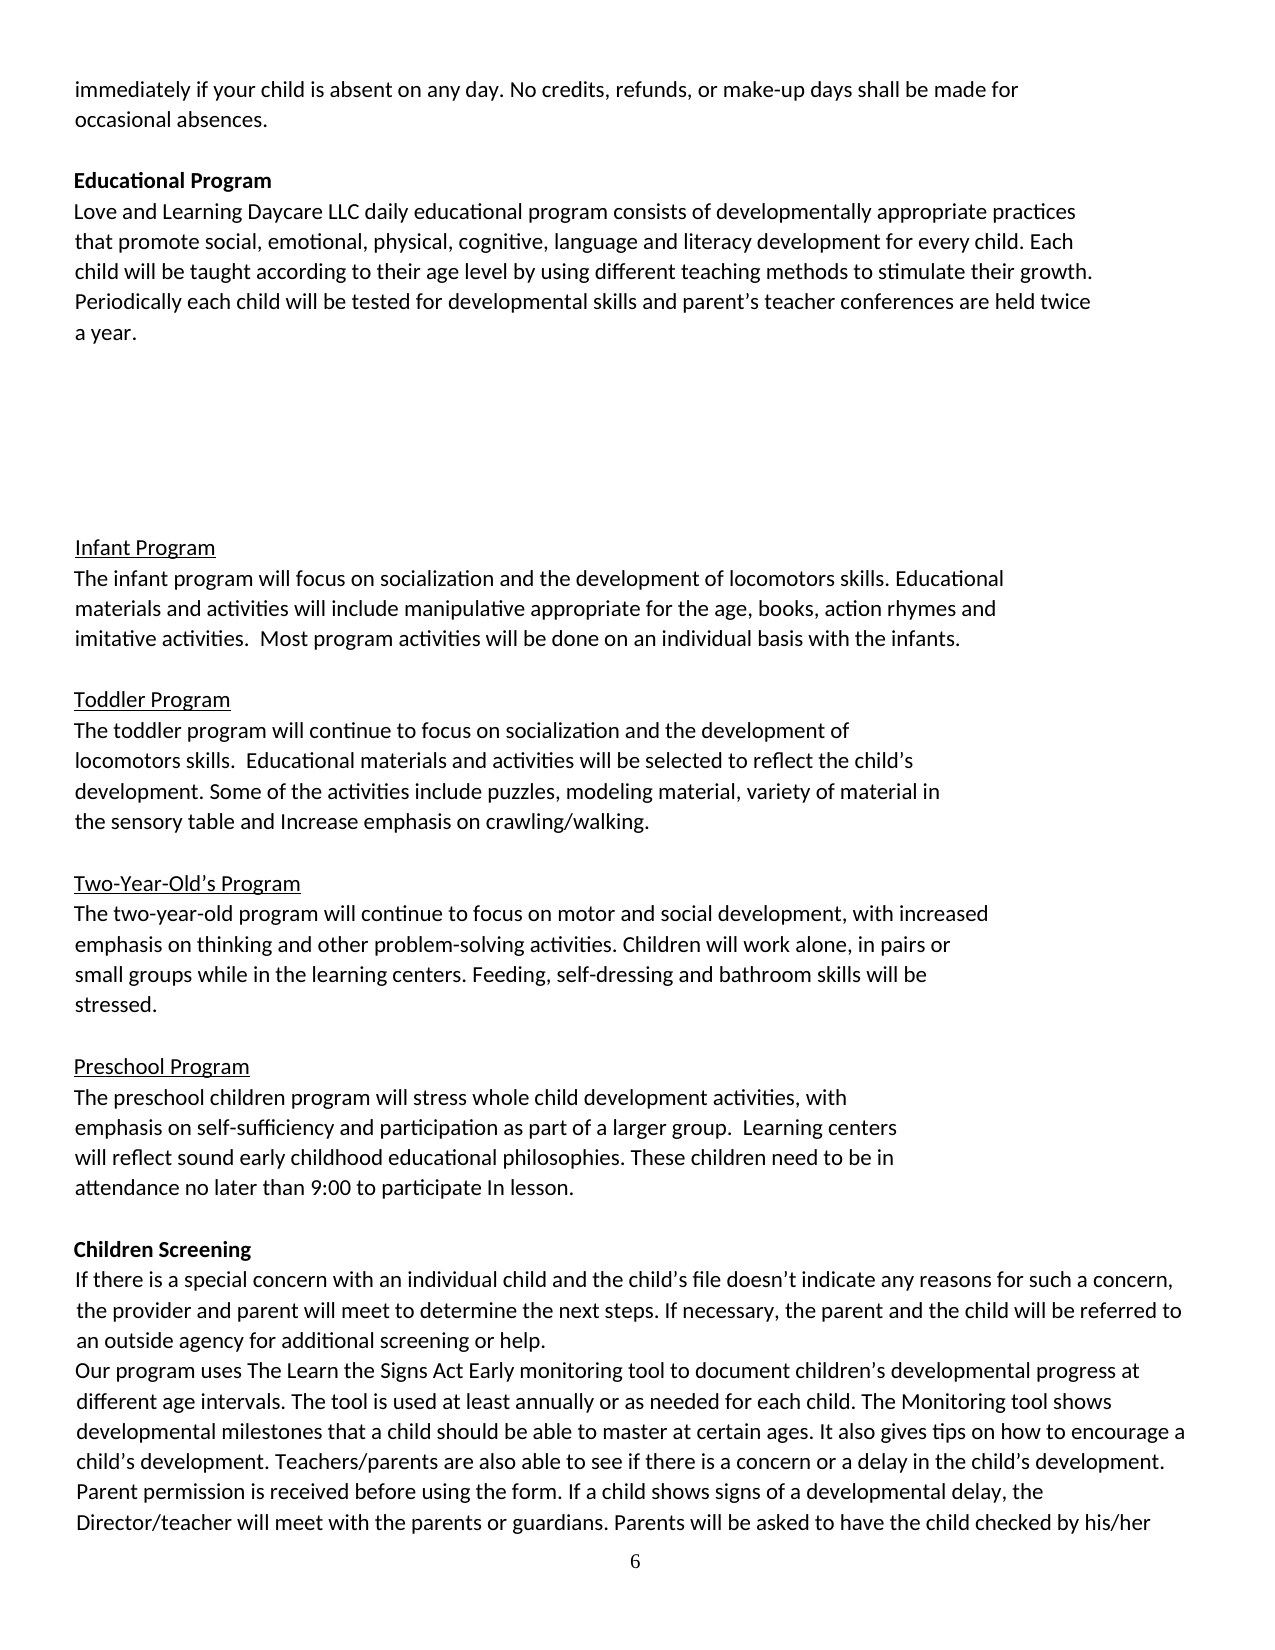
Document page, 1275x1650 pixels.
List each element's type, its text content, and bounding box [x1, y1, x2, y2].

text The two-year-old program will continue to focus on motor and social development, with increased emphasis on thinking and other problem-solving activities. Children will work alone, in pairs or small groups while in the learning centers. Feeding, self-dressing and bathroom skills will be stressed. [73, 899, 1001, 1018]
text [75, 1357, 1200, 1536]
text Infant Program [75, 533, 967, 561]
text Toddler Program [73, 686, 967, 713]
text Preschool Program [73, 1052, 967, 1080]
subtitle Children Screening [73, 1235, 1200, 1263]
text Love and Learning Daycare LLC daily educational program consists of developmentally appropriate practices that promote social, emotional, physical, cognitive, language and literacy development for every child. Each child will be taught according to their age level by using different teaching methods to stimulate their growth. Periodically each child will be tested for developmental skills and parent’s teacher conferences are held twice a year. [73, 197, 1108, 346]
text The infant program will focus on socialization and the development of locomotors skills. Educational materials and activities will include manipulative appropriate for the age, books, action rhymes and imitative activities. Most program activities will be done on an individual basis with the infants. [73, 564, 1012, 652]
text If there is a special concern with an individual child and the child’s file doesn’t indicate any reasons for such a concern, the provider and parent will meet to determine the next steps. If necessary, the parent and the child will be referred to an outside agency for additional screening or help. [75, 1266, 1200, 1354]
subtitle Educational Program [73, 166, 1200, 194]
text Two-Year-Old’s Program [73, 869, 967, 897]
text The toddler program will continue to focus on socialization and the development of locomotors skills. Educational materials and activities will be selected to reflect the child’s development. Some of the activities include puzzles, modeling material, variety of material in the sensory table and Increase emphasis on crawling/walking. [73, 716, 944, 835]
text The preschool children program will stress whole child development activities, with emphasis on self-sufficiency and participation as part of a larger group. Learning centers will reflect sound early childhood educational philosophies. These children need to be in attendance no later than 9:00 to participate In lesson. [73, 1083, 922, 1201]
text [73, 75, 1108, 133]
